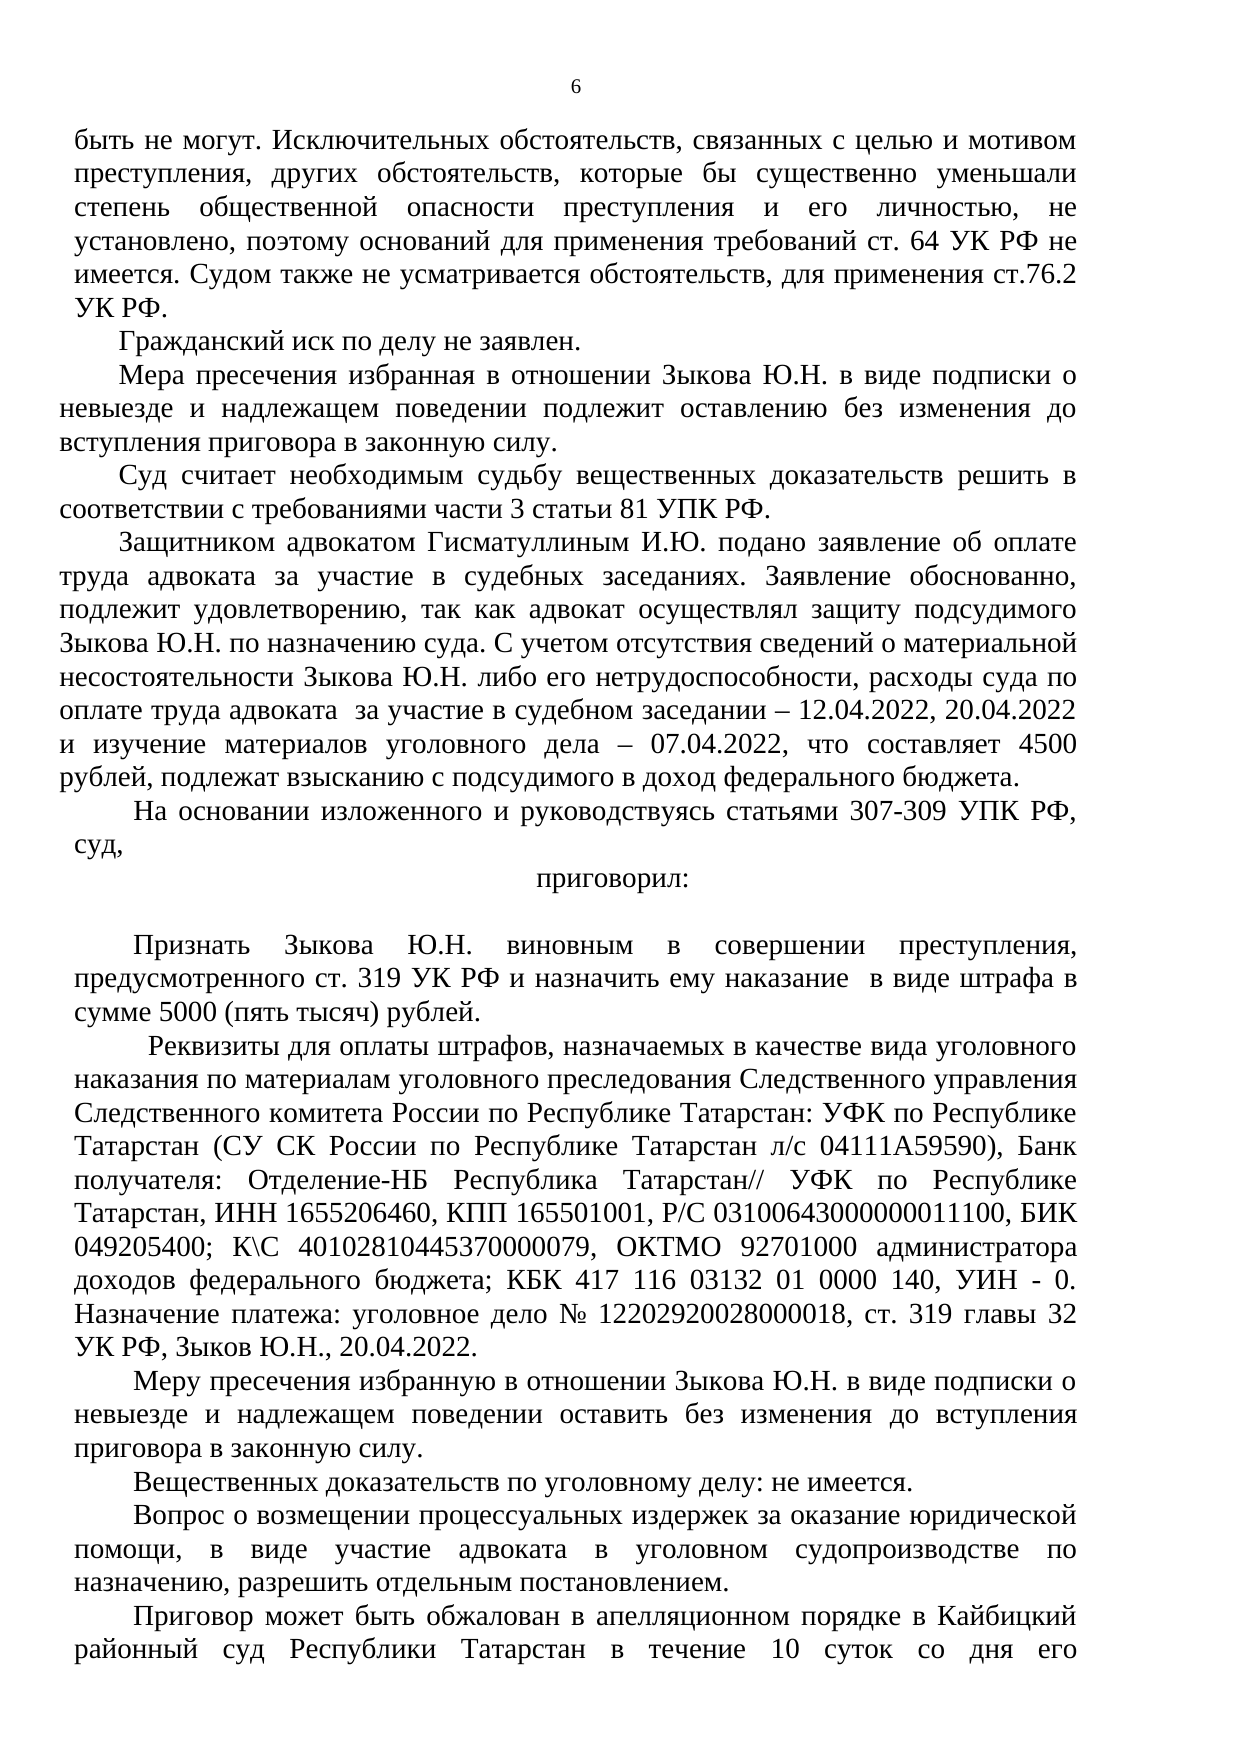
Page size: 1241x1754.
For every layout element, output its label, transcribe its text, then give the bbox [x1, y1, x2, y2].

text Мера пресечения избранная в отношении Зыкова Ю.Н. в виде подписки о невыезде и надлежащем поведении подлежит оставлению без изменения до вступления приговора в законную силу. [59, 357, 1078, 457]
text Гражданский иск по делу не заявлен. [59, 323, 1078, 357]
text Признать Зыкова Ю.Н. виновным в совершении преступления, предусмотренного ст. 319 УК РФ и назначить ему наказание в виде штрафа в сумме 5000 (пять тысяч) рублей. [74, 927, 1078, 1028]
text Вопрос о возмещении процессуальных издержек за оказание юридической помощи, в виде участие адвоката в уголовном судопроизводстве по назначению, разрешить отдельным постановлением. [74, 1497, 1078, 1598]
text Вещественных доказательств по уголовному делу: не имеется. [74, 1464, 1078, 1497]
text Суд считает необходимым судьбу вещественных доказательств решить в соответствии с требованиями части 3 статьи 81 УПК РФ. [59, 457, 1078, 524]
text Защитником адвокатом Гисматуллиным И.Ю. подано заявление об оплате труда адвоката за участие в судебных заседаниях. Заявление обоснованно, подлежит удовлетворению, так как адвокат осуществлял защиту подсудимого Зыкова Ю.Н. по назначению суда. С учетом отсутствия сведений о материальной несостоятельности Зыкова Ю.Н. либо его нетрудоспособности, расходы суда по оплате труда адвоката за участие в судебном заседании – 12.04.2022, 20.04.2022 и изучение материалов уголовного дела – 07.04.2022, что составляет 4500 рублей, подлежат взысканию с подсудимого в доход федерального бюджета. [59, 524, 1078, 793]
text Реквизиты для оплаты штрафов, назначаемых в качестве вида уголовного наказания по материалам уголовного преследования Следственного управления Следственного комитета России по Республике Татарстан: УФК по Республике Татарстан (СУ СК России по Республике Татарстан л/с 04111А59590), Банк получателя: Отделение-НБ Республика Татарстан// УФК по Республике Татарстан, ИНН 1655206460, КПП 165501001, Р/С 03100643000000011100, БИК 049205400; К\С 40102810445370000079, ОКТМО 92701000 администратора доходов федерального бюджета; КБК 417 116 03132 01 0000 140, УИН - 0. Назначение платежа: уголовное дело № 12202920028000018, ст. 319 главы 32 УК РФ, Зыков Ю.Н., 20.04.2022. [74, 1028, 1078, 1363]
text На основании изложенного и руководствуясь статьями 307-309 УПК РФ, суд, [74, 793, 1078, 860]
text приговорил: [74, 860, 1078, 893]
text Меру пресечения избранную в отношении Зыкова Ю.Н. в виде подписки о невыезде и надлежащем поведении оставить без изменения до вступления приговора в законную силу. [74, 1363, 1078, 1464]
